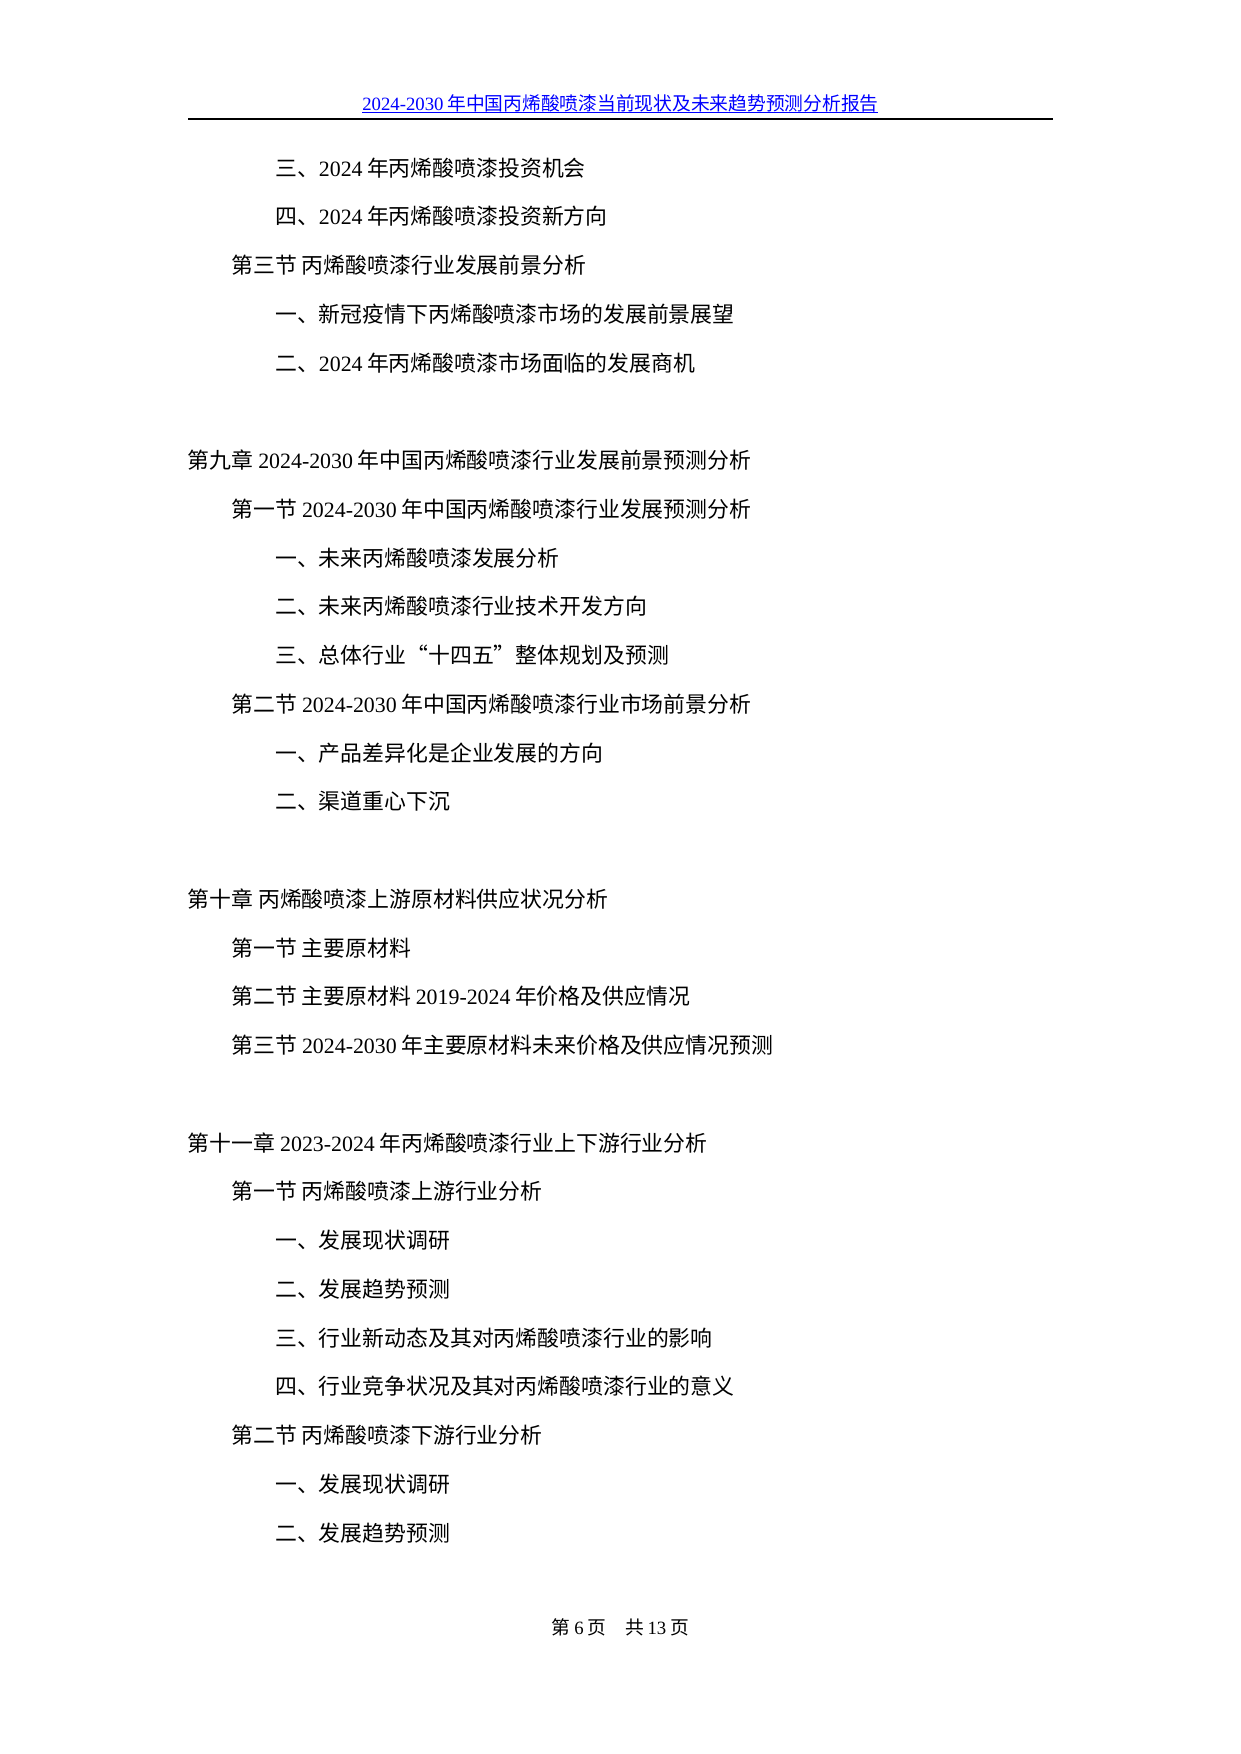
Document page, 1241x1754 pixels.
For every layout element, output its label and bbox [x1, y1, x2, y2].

text [187, 150, 1053, 1548]
